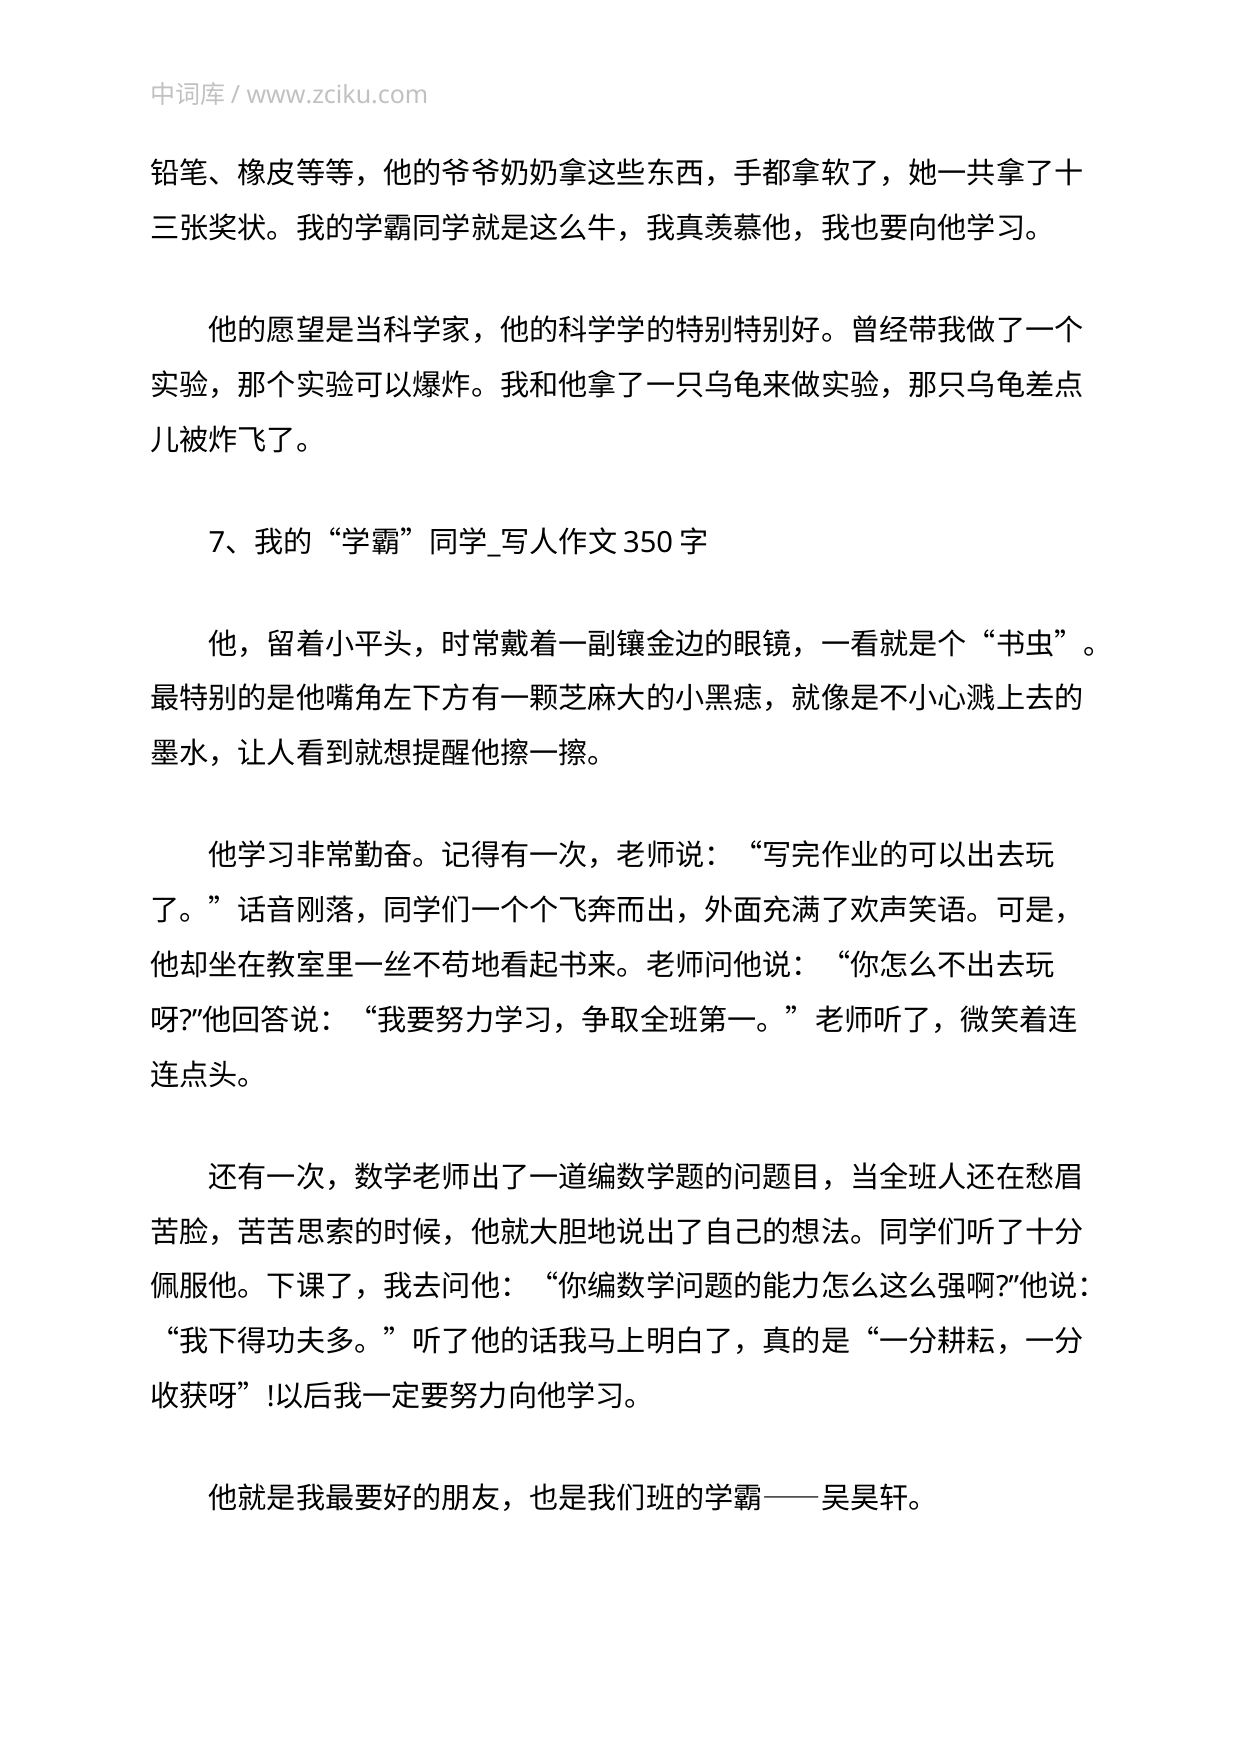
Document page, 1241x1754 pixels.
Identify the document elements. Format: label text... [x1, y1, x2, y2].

text 他学习非常勤奋。记得有一次，老师说：“写完作业的可以出去玩了。”话音刚落，同学们一个个飞奔而出，外面充满了欢声笑语。可是，他却坐在教室里一丝不苟地看起书来。老师问他说：“你怎么不出去玩呀?”他回答说：“我要努力学习，争取全班第一。”老师听了，微笑着连连点头。 [150, 832, 1090, 1094]
text 他就是我最要好的朋友，也是我们班的学霸——吴昊轩。 [150, 1475, 1090, 1517]
text 7、我的“学霸”同学_写人作文350字 [150, 518, 1090, 561]
text 他，留着小平头，时常戴着一副镶金边的眼镜，一看就是个“书虫”。最特别的是他嘴角左下方有一颗芝麻大的小黑痣，就像是不小心溅上去的墨水，让人看到就想提醒他擦一擦。 [150, 620, 1090, 772]
text 他的愿望是当科学家，他的科学学的特别特别好。曾经带我做了一个实验，那个实验可以爆炸。我和他拿了一只乌龟来做实验，那只乌龟差点儿被炸飞了。 [150, 307, 1090, 459]
text 还有一次，数学老师出了一道编数学题的问题目，当全班人还在愁眉苦脸，苦苦思索的时候，他就大胆地说出了自己的想法。同学们听了十分佩服他。下课了，我去问他：“你编数学问题的能力怎么这么强啊?”他说：“我下得功夫多。”听了他的话我马上明白了，真的是“一分耕耘，一分收获呀”!以后我一定要努力向他学习。 [150, 1153, 1090, 1415]
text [150, 150, 1090, 247]
